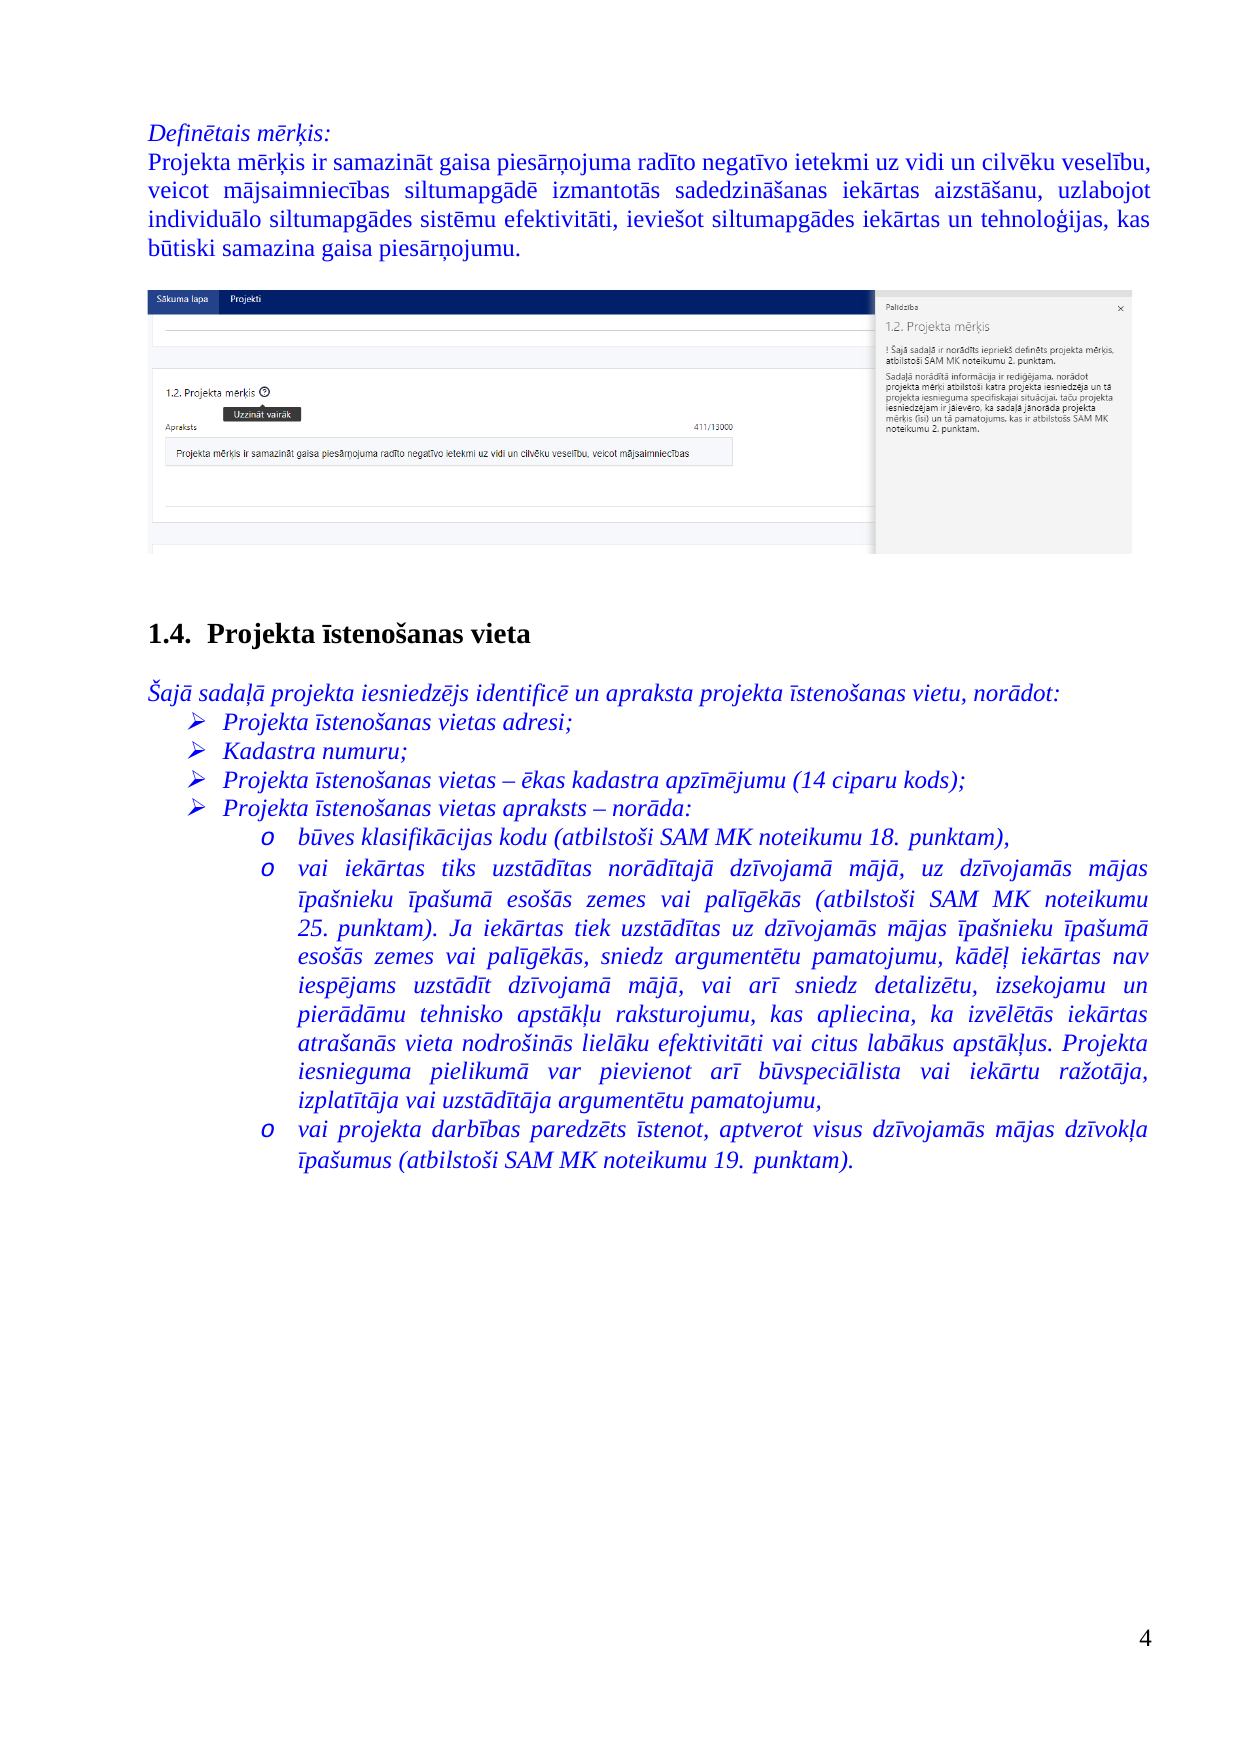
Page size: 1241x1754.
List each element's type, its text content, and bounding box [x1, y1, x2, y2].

list vai projekta darbības paredzēts īstenot, aptverot visus dzīvojamās mājas dzīvokļa īpašumus (atbilstoši SAM MK noteikumu 19. punktam). [260, 1114, 1152, 1173]
list būves klasifikācijas kodu (atbilstoši SAM MK noteikumu 18. punktam), [260, 822, 1152, 853]
text Projekta mērķis ir samazināt gaisa piesārņojuma radīto negatīvo ietekmi uz vidi un cilvēku veselību, veicot mājsaimniecības siltumapgādē izmantotās sadedzināšanas iekārtas aizstāšanu, uzlabojot individuālo siltumapgādes sistēmu efektivitāti, ieviešot siltumapgādes iekārtas un tehnoloģijas, kas būtiski samazina gaisa piesārņojumu. [148, 147, 1152, 262]
list Kadastra numuru; [185, 736, 1152, 765]
list Projekta īstenošanas vietas adresi; [185, 707, 1152, 736]
picture [147, 290, 1133, 554]
subtitle Projekta īstenošanas vieta [148, 616, 1152, 650]
list Projekta īstenošanas vietas apraksts – norāda: [185, 793, 1152, 822]
list Projekta īstenošanas vietas – ēkas kadastra apzīmējumu (14 ciparu kods); [185, 765, 1152, 793]
text Šajā sadaļā projekta iesniedzējs identificē un apraksta projekta īstenošanas vietu, norādot: [148, 678, 1152, 707]
text Definētais mērķis: [148, 118, 1152, 147]
list vai iekārtas tiks uzstādītas norādītajā dzīvojamā mājā, uz dzīvojamās mājas īpašnieku īpašumā esošās zemes vai palīgēkās (atbilstoši SAM MK noteikumu 25. punktam). Ja iekārtas tiek uzstādītas uz dzīvojamās mājas īpašnieku īpašumā esošās zemes vai palīgēkās, sniedz argumentētu pamatojumu, kādēļ iekārtas nav iespējams uzstādīt dzīvojamā mājā, vai arī sniedz detalizētu, izsekojamu un pierādāmu tehnisko apstākļu raksturojumu, kas apliecina, ka izvēlētās iekārtas atrašanās vieta nodrošinās lielāku efektivitāti vai citus labākus apstākļus. Projekta iesnieguma pielikumā var pievienot arī būvspeciālista vai iekārtu ražotāja, izplatītāja vai uzstādītāja argumentētu pamatojumu, [260, 853, 1152, 1114]
